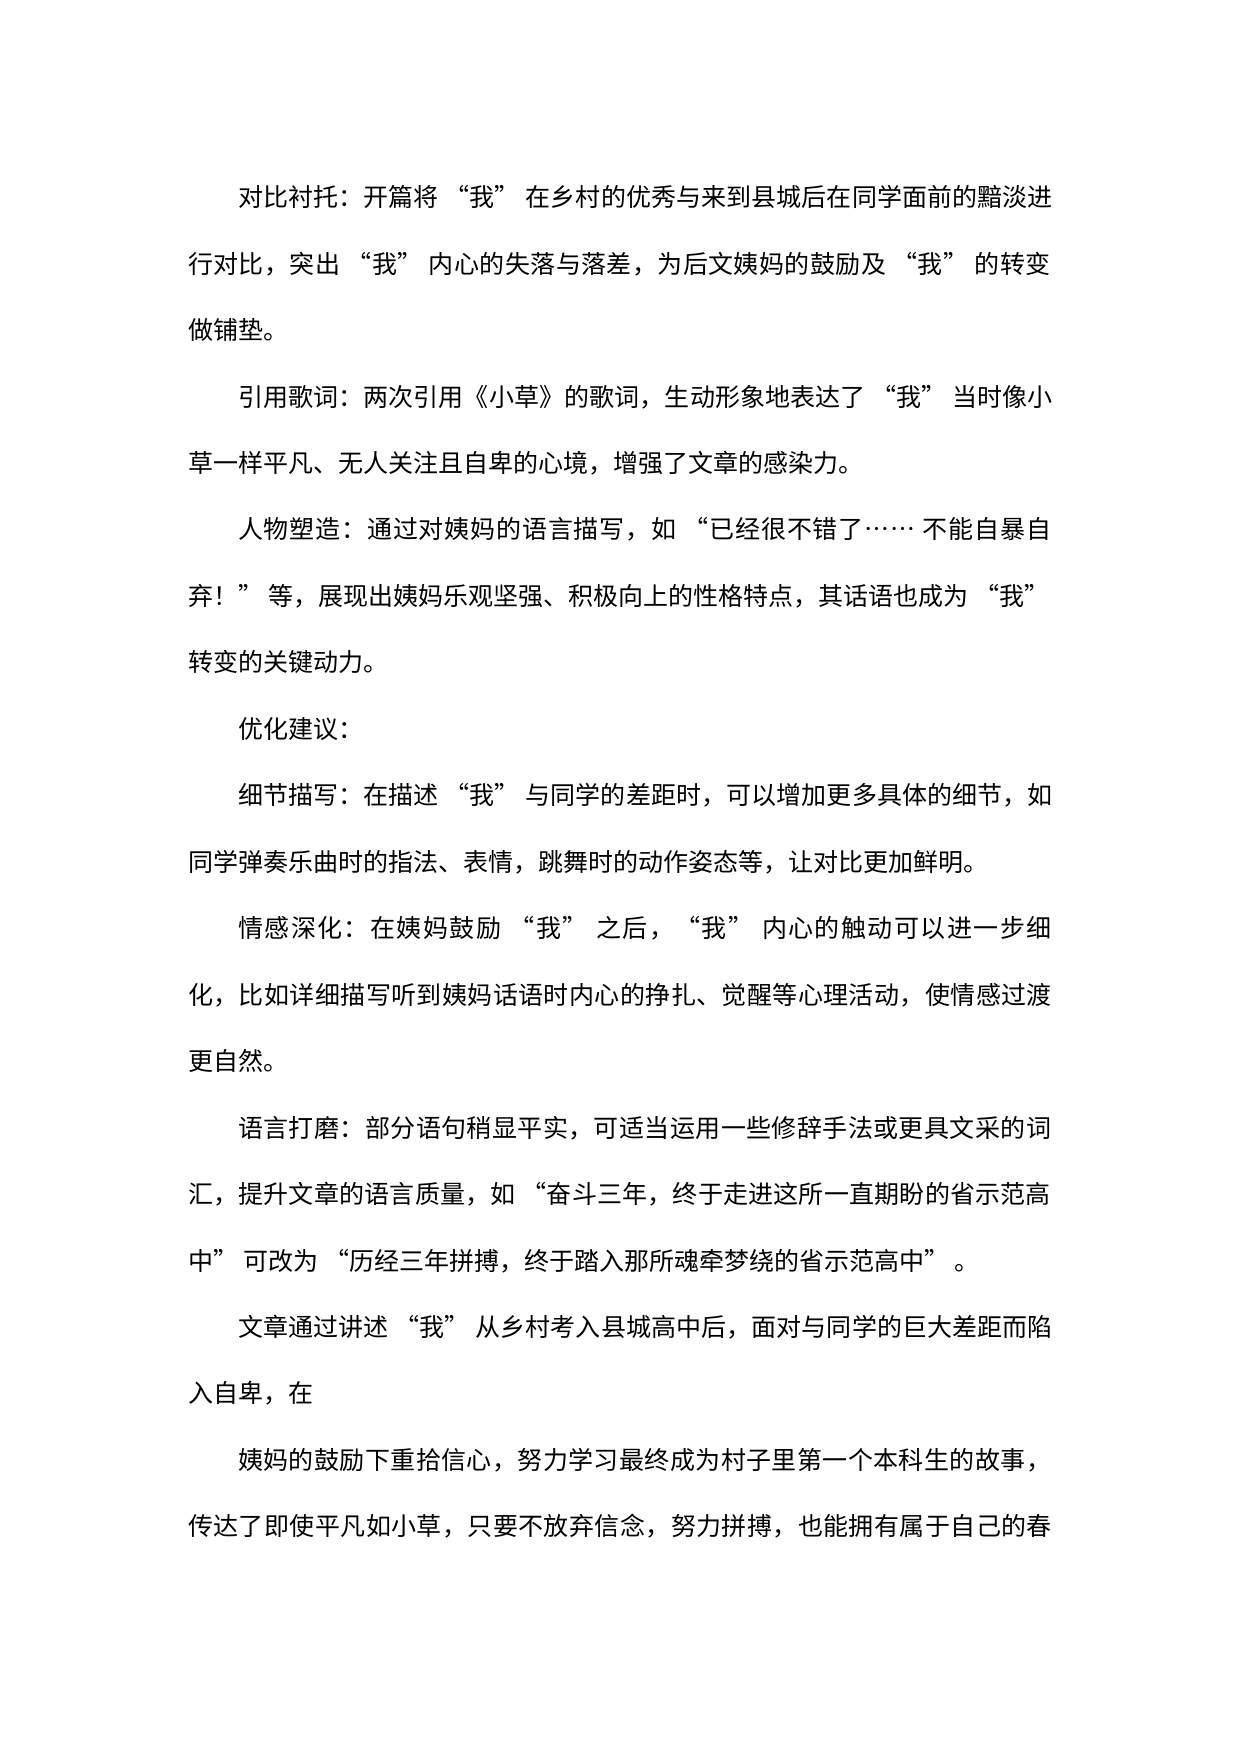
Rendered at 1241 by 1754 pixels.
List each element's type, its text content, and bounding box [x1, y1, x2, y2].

text 语言打磨：部分语句稍显平实，可适当运用一些修辞手法或更具文采的词汇，提升文章的语言质量，如 “奋斗三年，终于走进这所一直期盼的省示范高中” 可改为 “历经三年拼搏，终于踏入那所魂牵梦绕的省示范高中” 。​ [188, 1093, 1052, 1292]
text 优化建议：​ [188, 694, 1052, 761]
text 人物塑造：通过对姨妈的语言描写，如 “已经很不错了…… 不能自暴自弃！” 等，展现出姨妈乐观坚强、积极向上的性格特点，其话语也成为 “我” 转变的关键动力。​ [188, 495, 1052, 694]
text 引用歌词：两次引用《小草》的歌词，生动形象地表达了 “我” 当时像小草一样平凡、无人关注且自卑的心境，增强了文章的感染力。​ [188, 362, 1052, 495]
text 文章通过讲述 “我” 从乡村考入县城高中后，面对与同学的巨大差距而陷入自卑，在 [188, 1292, 1052, 1425]
text 细节描写：在描述 “我” 与同学的差距时，可以增加更多具体的细节，如同学弹奏乐曲时的指法、表情，跳舞时的动作姿态等，让对比更加鲜明。​ [188, 761, 1052, 893]
text 情感深化：在姨妈鼓励 “我” 之后，“我” 内心的触动可以进一步细化，比如详细描写听到姨妈话语时内心的挣扎、觉醒等心理活动，使情感过渡更自然。​ [188, 893, 1052, 1093]
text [188, 1425, 1052, 1558]
text 对比衬托：开篇将 “我” 在乡村的优秀与来到县城后在同学面前的黯淡进行对比，突出 “我” 内心的失落与落差，为后文姨妈的鼓励及 “我” 的转变做铺垫。​ [188, 162, 1052, 362]
